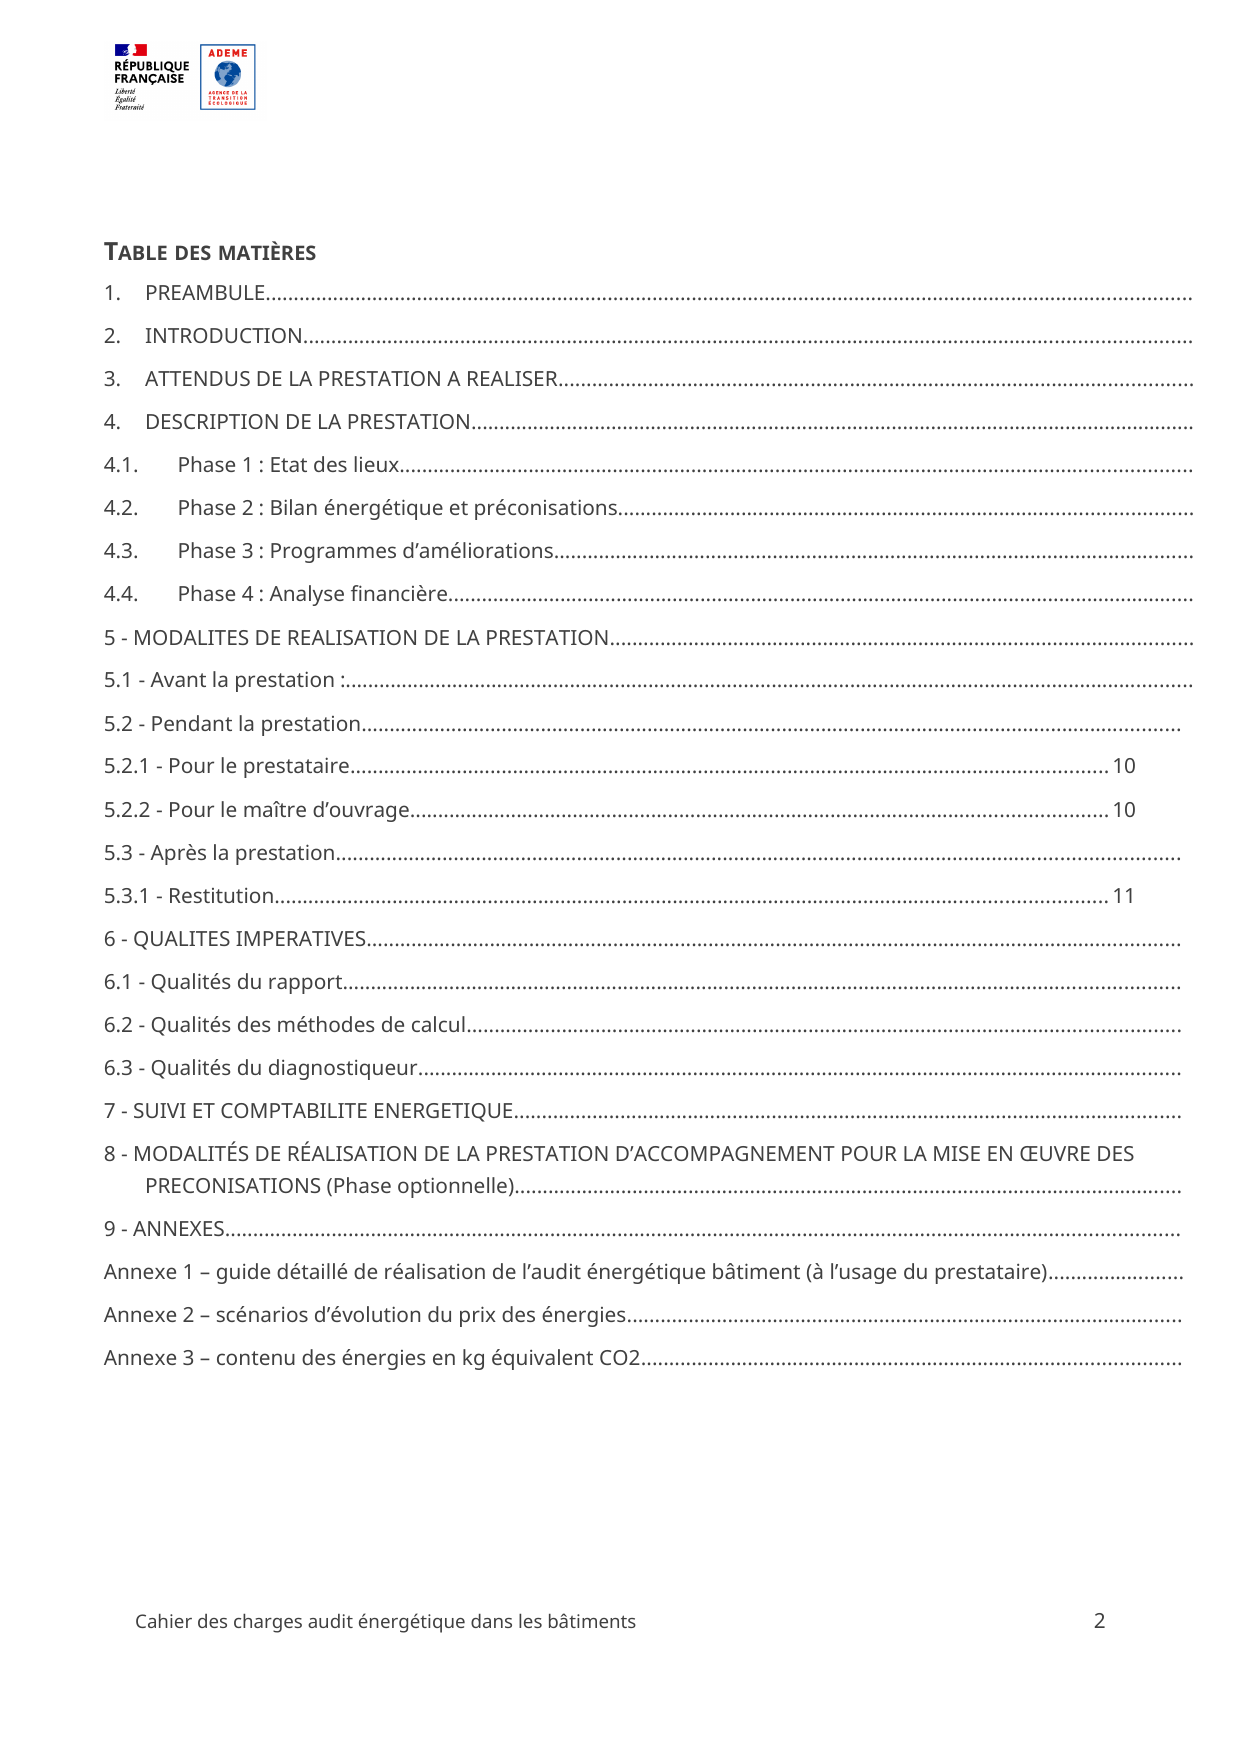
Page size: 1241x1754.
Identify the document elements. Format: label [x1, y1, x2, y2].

picture [103, 41, 267, 121]
